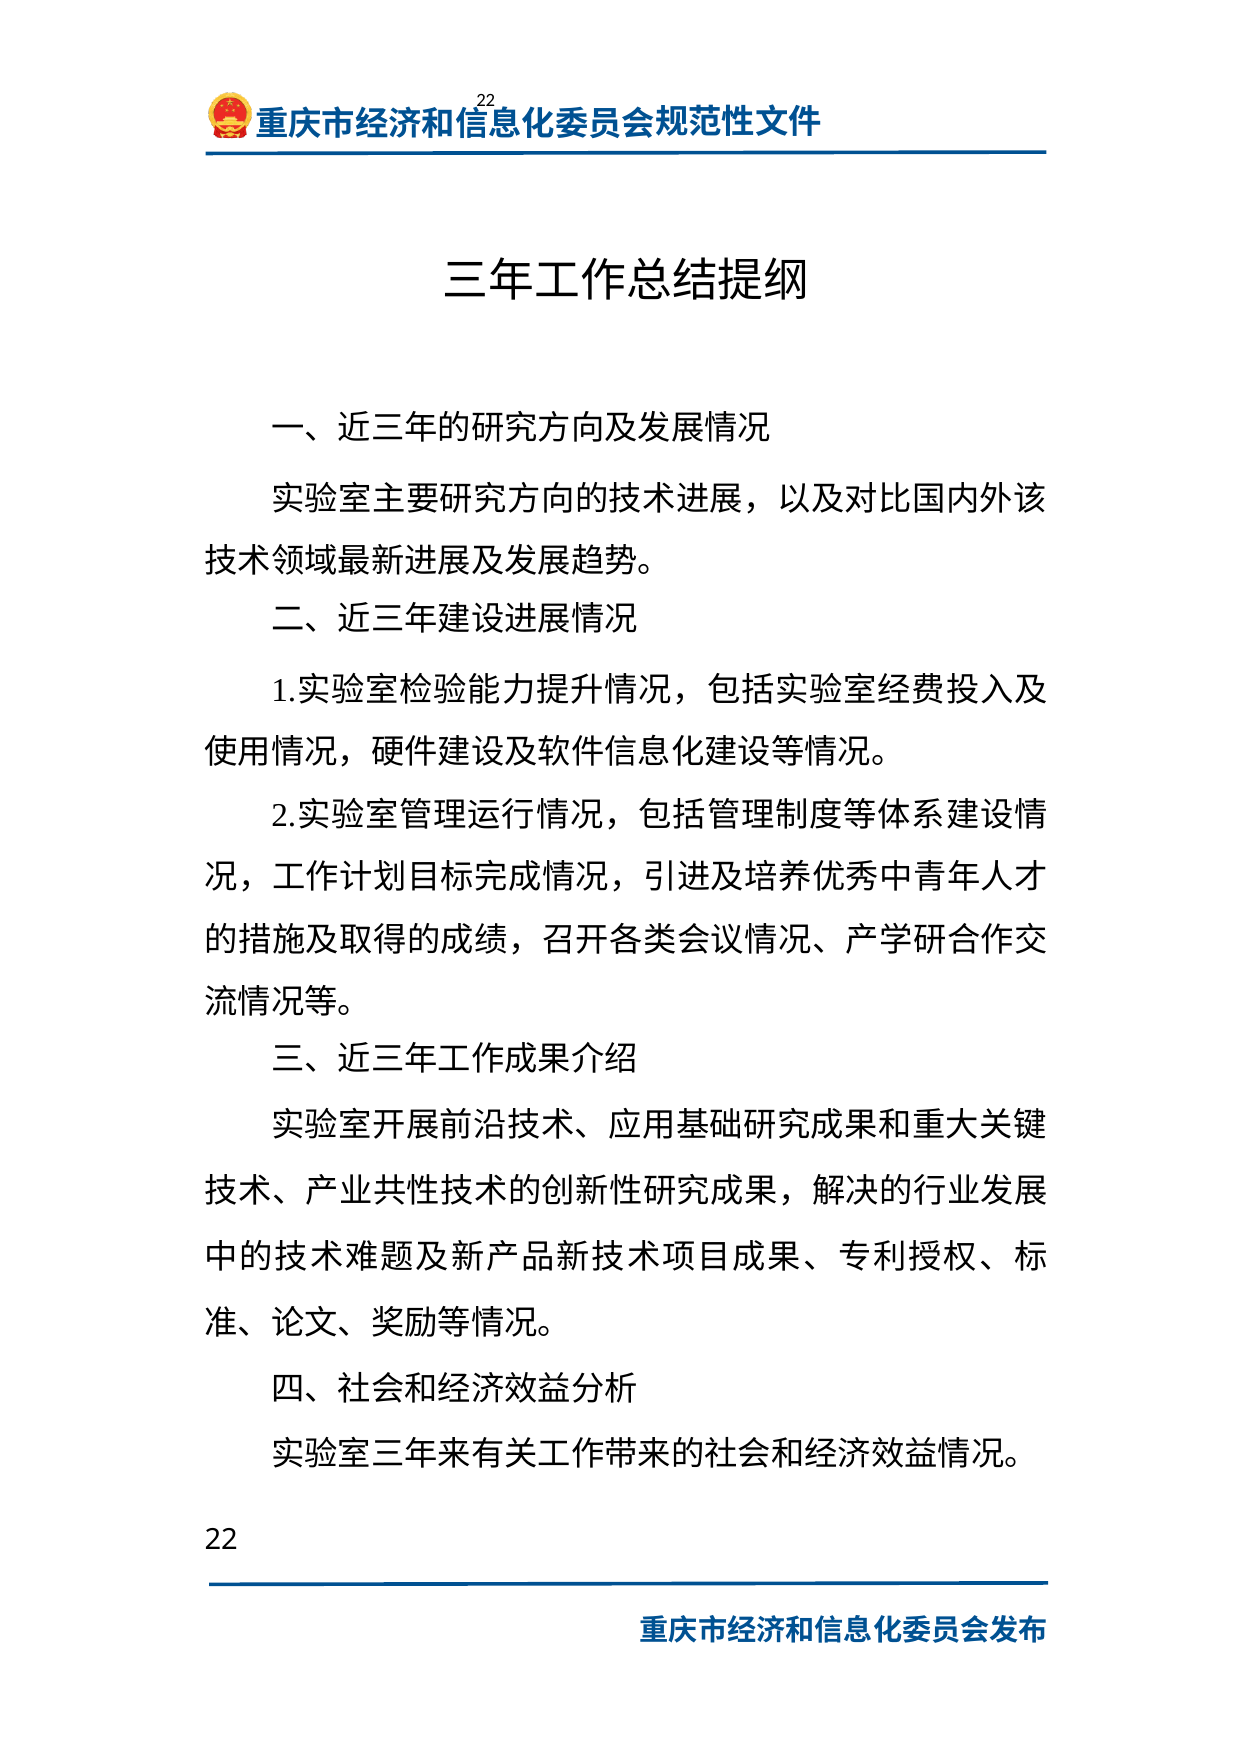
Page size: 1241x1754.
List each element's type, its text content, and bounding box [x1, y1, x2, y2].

list 一、近三年的研究方向及发展情况 [204, 392, 1048, 457]
text 2.实验室管理运行情况，包括管理制度等体系建设情况，工作计划目标完成情况，引进及培养优秀中青年人才的措施及取得的成绩，召开各类会议情况、产学研合作交流情况等。 [204, 773, 1048, 1023]
text 三年工作总结提纲 [204, 227, 1048, 326]
text 三、近三年工作成果介绍 [204, 1023, 1048, 1089]
text 实验室主要研究方向的技术进展，以及对比国内外该技术领域最新进展及发展趋势。 [204, 457, 1048, 582]
text 二、近三年建设进展情况 [204, 582, 1048, 648]
text 四、社会和经济效益分析 [204, 1352, 1048, 1418]
text 实验室三年来有关工作带来的社会和经济效益情况。 [204, 1418, 1048, 1484]
text 实验室开展前沿技术、应用基础研究成果和重大关键技术、产业共性技术的创新性研究成果，解决的行业发展中的技术难题及新产品新技术项目成果、专利授权、标准、论文、奖励等情况。 [204, 1089, 1048, 1352]
picture [204, 90, 255, 142]
text 1.实验室检验能力提升情况，包括实验室经费投入及使用情况，硬件建设及软件信息化建设等情况。 [204, 648, 1048, 773]
